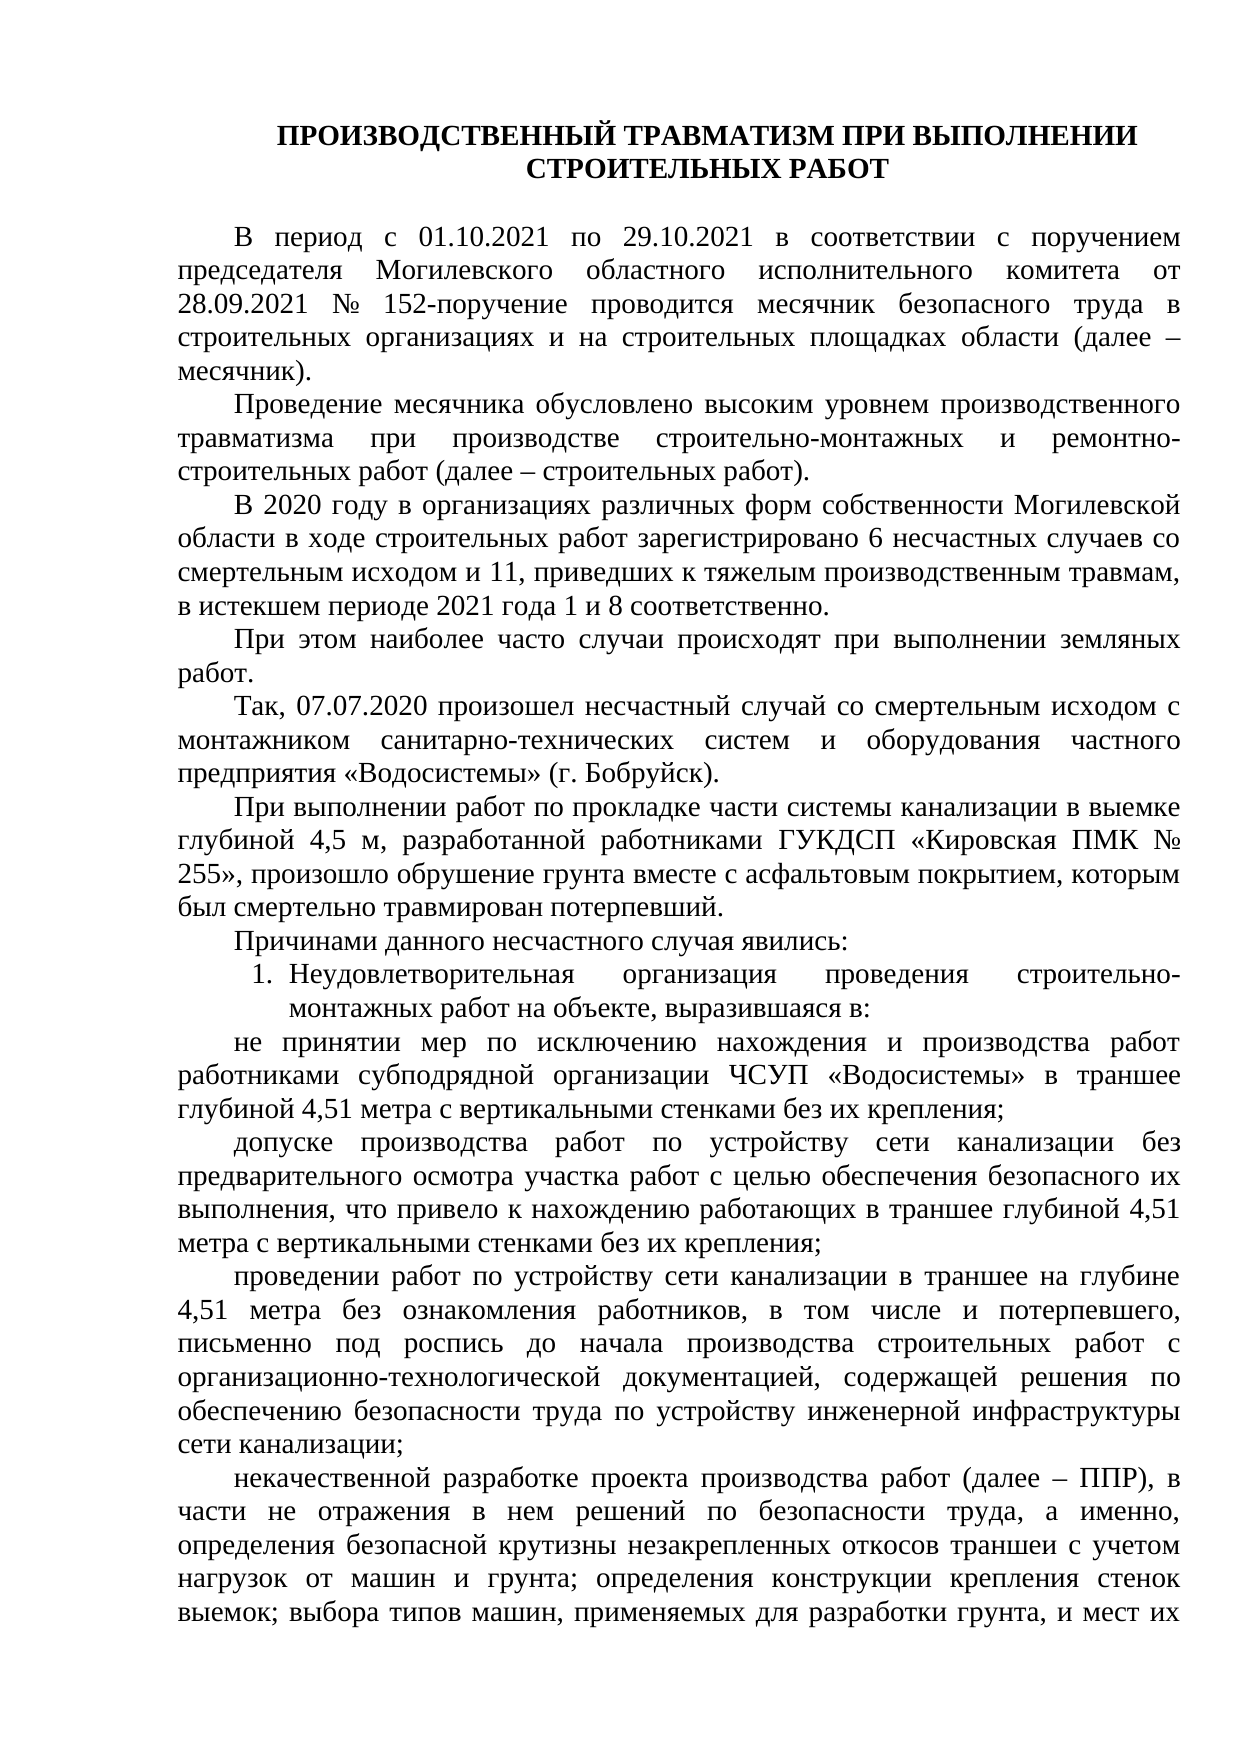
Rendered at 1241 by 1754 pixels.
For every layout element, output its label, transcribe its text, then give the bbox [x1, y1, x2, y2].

text СТРОИТЕЛЬНЫХ РАБОТ [177, 152, 1181, 185]
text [177, 1460, 1181, 1627]
text ПРОИЗВОДСТВЕННЫЙ ТРАВМАТИЗМ ПРИ ВЫПОЛНЕНИИ [177, 118, 1181, 152]
text допуске производства работ по устройству сети канализации без предварительного осмотра участка работ с целью обеспечения безопасного их выполнения, что привело к нахождению работающих в траншее глубиной 4,51 метра с вертикальными стенками без их крепления; [177, 1124, 1181, 1258]
text не принятии мер по исключению нахождения и производства работ работниками субподрядной организации ЧСУП «Водосистемы» в траншее глубиной 4,51 метра с вертикальными стенками без их крепления; [177, 1024, 1181, 1124]
text При этом наиболее часто случаи происходят при выполнении земляных работ. [177, 621, 1181, 688]
list Неудовлетворительная организация проведения строительно-монтажных работ на объекте, выразившаяся в: [251, 957, 1181, 1024]
text Так, 07.07.2020 произошел несчастный случай со смертельным исходом с монтажником санитарно-технических систем и оборудования частного предприятия «Водосистемы» (г. Бобруйск). [177, 688, 1181, 789]
text проведении работ по устройству сети канализации в траншее на глубине 4,51 метра без ознакомления работников, в том числе и потерпевшего, письменно под роспись до начала производства строительных работ с организационно-технологической документацией, содержащей решения по обеспечению безопасности труда по устройству инженерной инфраструктуры сети канализации; [177, 1258, 1181, 1460]
text В 2020 году в организациях различных форм собственности Могилевской области в ходе строительных работ зарегистрировано 6 несчастных случаев со смертельным исходом и 11, приведших к тяжелым производственным травмам, в истекшем периоде 2021 года 1 и 8 соответственно. [177, 487, 1181, 621]
text В период с 01.10.2021 по 29.10.2021 в соответствии с поручением председателя Могилевского областного исполнительного комитета от 28.09.2021 № 152-поручение проводится месячник безопасного труда в строительных организациях и на строительных площадках области (далее – месячник). [177, 219, 1181, 386]
text При выполнении работ по прокладке части системы канализации в выемке глубиной 4,5 м, разработанной работниками ГУКДСП «Кировская ПМК № 255», произошло обрушение грунта вместе с асфальтовым покрытием, которым был смертельно травмирован потерпевший. [177, 789, 1181, 923]
text Причинами данного несчастного случая явились: [177, 923, 1181, 957]
text Проведение месячника обусловлено высоким уровнем производственного травматизма при производстве строительно-монтажных и ремонтно-строительных работ (далее – строительных работ). [177, 386, 1181, 487]
